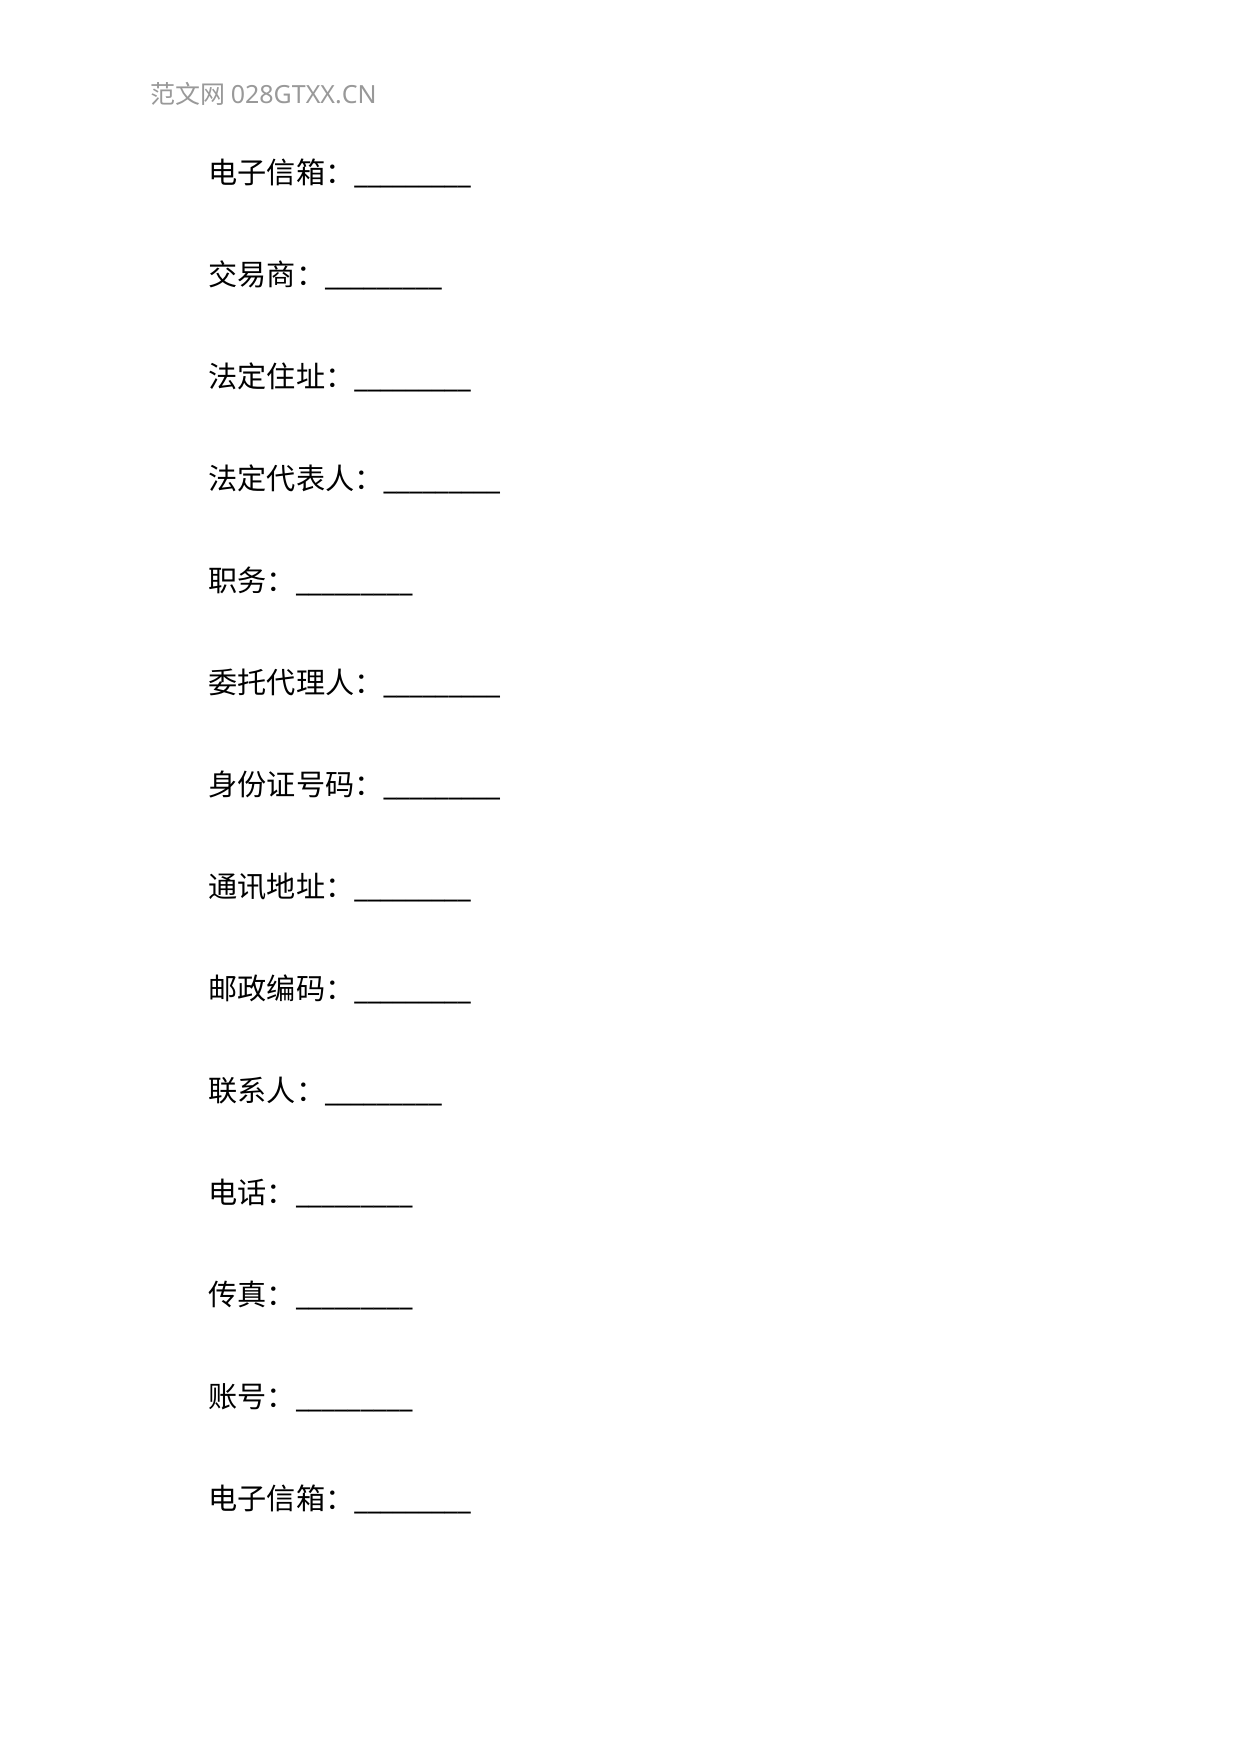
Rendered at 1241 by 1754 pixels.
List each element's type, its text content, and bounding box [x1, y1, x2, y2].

text 身份证号码：_________ [150, 762, 1090, 804]
text 法定住址：_________ [150, 354, 1090, 396]
text 传真：_________ [150, 1272, 1090, 1314]
text 通讯地址：_________ [150, 864, 1090, 906]
text 电子信箱：_________ [150, 150, 1090, 192]
text 职务：_________ [150, 558, 1090, 600]
text 邮政编码：_________ [150, 966, 1090, 1008]
text 电子信箱：_________ [150, 1476, 1090, 1518]
text 电话：_________ [150, 1170, 1090, 1212]
text 联系人：_________ [150, 1068, 1090, 1110]
text 法定代表人：_________ [150, 456, 1090, 498]
text 账号：_________ [150, 1374, 1090, 1416]
text 交易商：_________ [150, 252, 1090, 294]
text 委托代理人：_________ [150, 660, 1090, 702]
